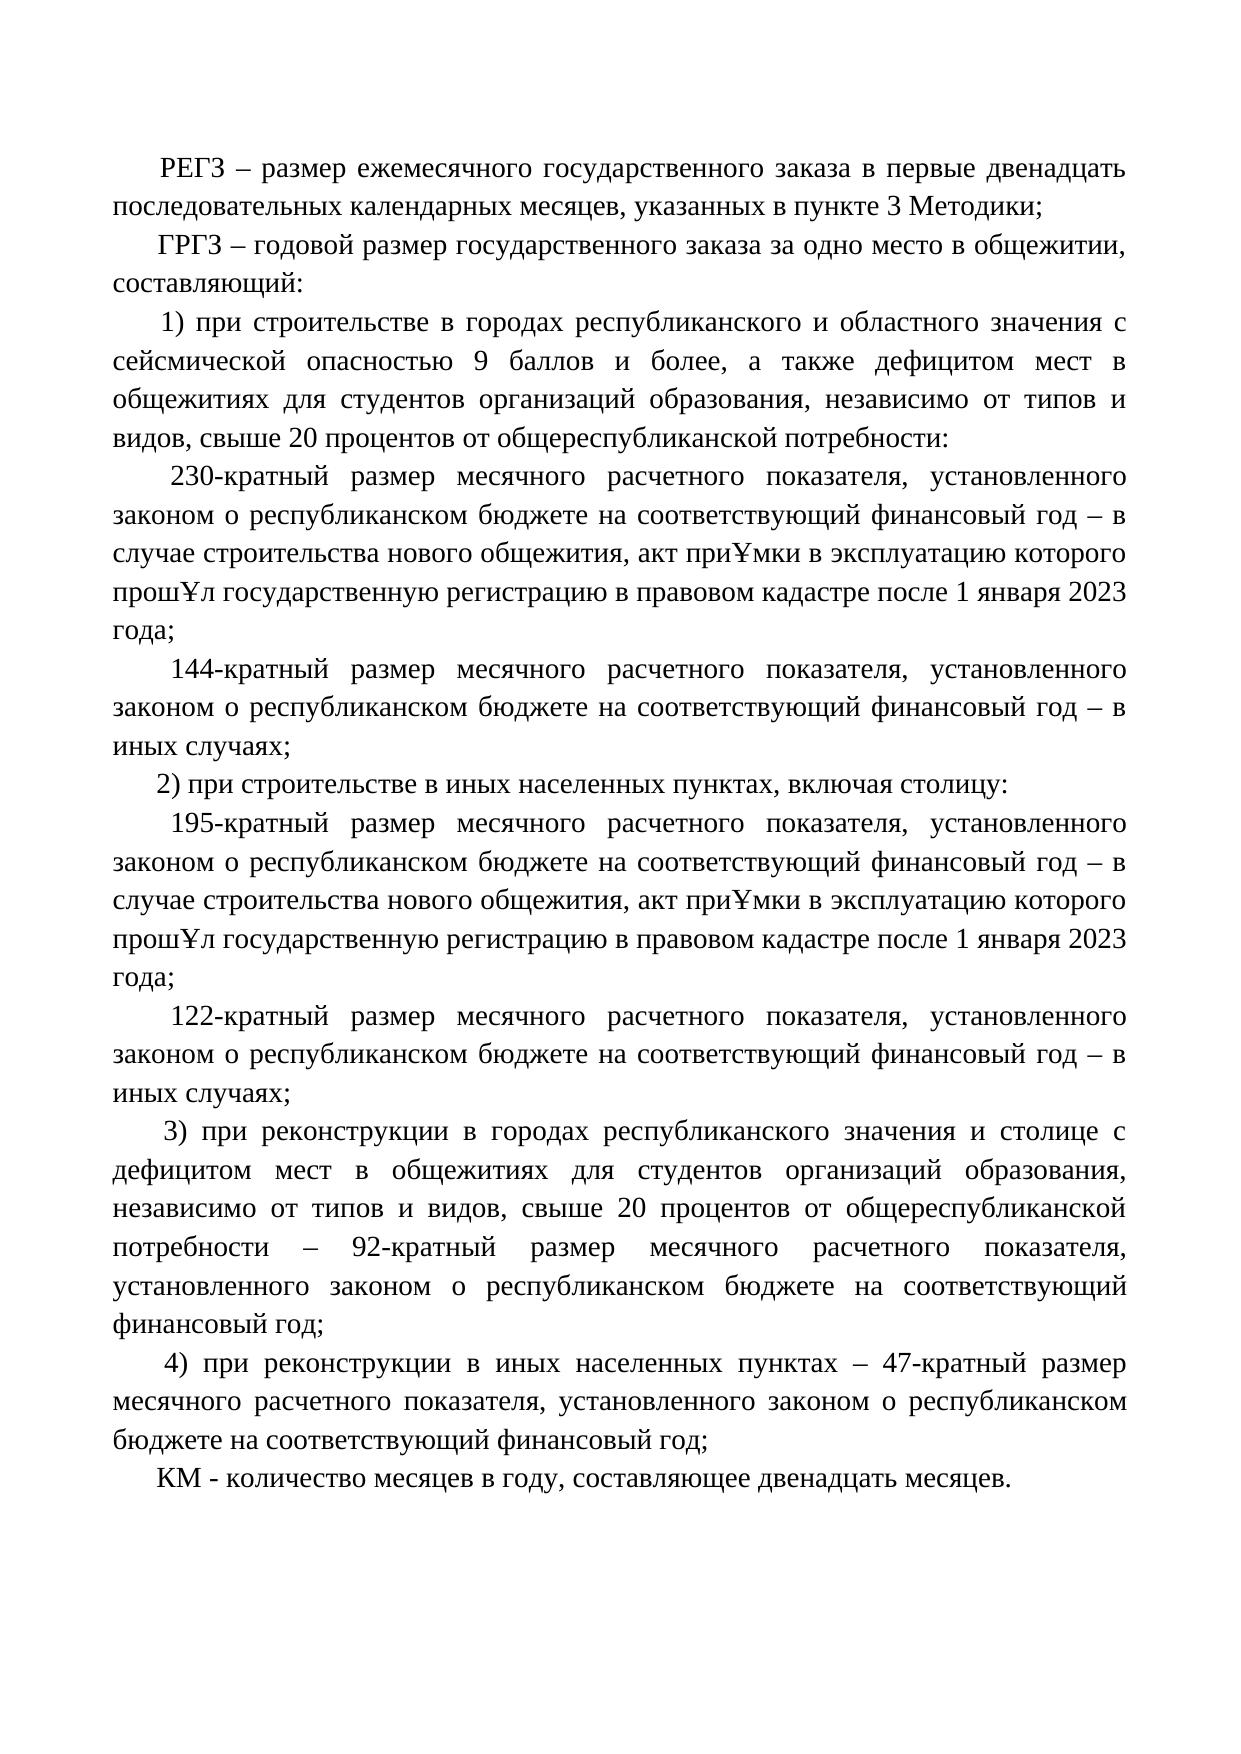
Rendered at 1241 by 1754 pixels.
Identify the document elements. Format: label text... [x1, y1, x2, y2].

text 4) при реконструкции в иных населенных пунктах – 47-кратный размер месячного расчетного показателя, установленного законом о республиканском бюджете на соответствующий финансовый год; [112, 1345, 1128, 1455]
text РЕГЗ – размер ежемесячного государственного заказа в первые двенадцать последовательных календарных месяцев, указанных в пункте 3 Методики; [112, 150, 1128, 222]
text КМ - количество месяцев в году, составляющее двенадцать месяцев. [112, 1460, 1128, 1494]
text 195-кратный размер месячного расчетного показателя, установленного законом о республиканском бюджете на соответствующий финансовый год – в случае строительства нового общежития, акт приҰмки в эксплуатацию которого прошҰл государственную регистрацию в правовом кадастре после 1 января 2023 года; [112, 805, 1128, 993]
text 2) при строительстве в иных населенных пунктах, включая столицу: [112, 767, 1128, 800]
text 144-кратный размер месячного расчетного показателя, установленного законом о республиканском бюджете на соответствующий финансовый год – в иных случаях; [112, 651, 1128, 762]
text 230-кратный размер месячного расчетного показателя, установленного законом о республиканском бюджете на соответствующий финансовый год – в случае строительства нового общежития, акт приҰмки в эксплуатацию которого прошҰл государственную регистрацию в правовом кадастре после 1 января 2023 года; [112, 458, 1128, 646]
text 1) при строительстве в городах республиканского и областного значения с сейсмической опасностью 9 баллов и более, а также дефицитом мест в общежитиях для студентов организаций образования, независимо от типов и видов, свыше 20 процентов от общереспубликанской потребности: [112, 304, 1128, 453]
text 122-кратный размер месячного расчетного показателя, установленного законом о республиканском бюджете на соответствующий финансовый год – в иных случаях; [112, 998, 1128, 1108]
text ГРГЗ – годовой размер государственного заказа за одно место в общежитии, составляющий: [112, 227, 1128, 299]
text 3) при реконструкции в городах республиканского значения и столице с дефицитом мест в общежитиях для студентов организаций образования, независимо от типов и видов, свыше 20 процентов от общереспубликанской потребности – 92-кратный размер месячного расчетного показателя, установленного законом о республиканском бюджете на соответствующий финансовый год; [112, 1113, 1128, 1340]
